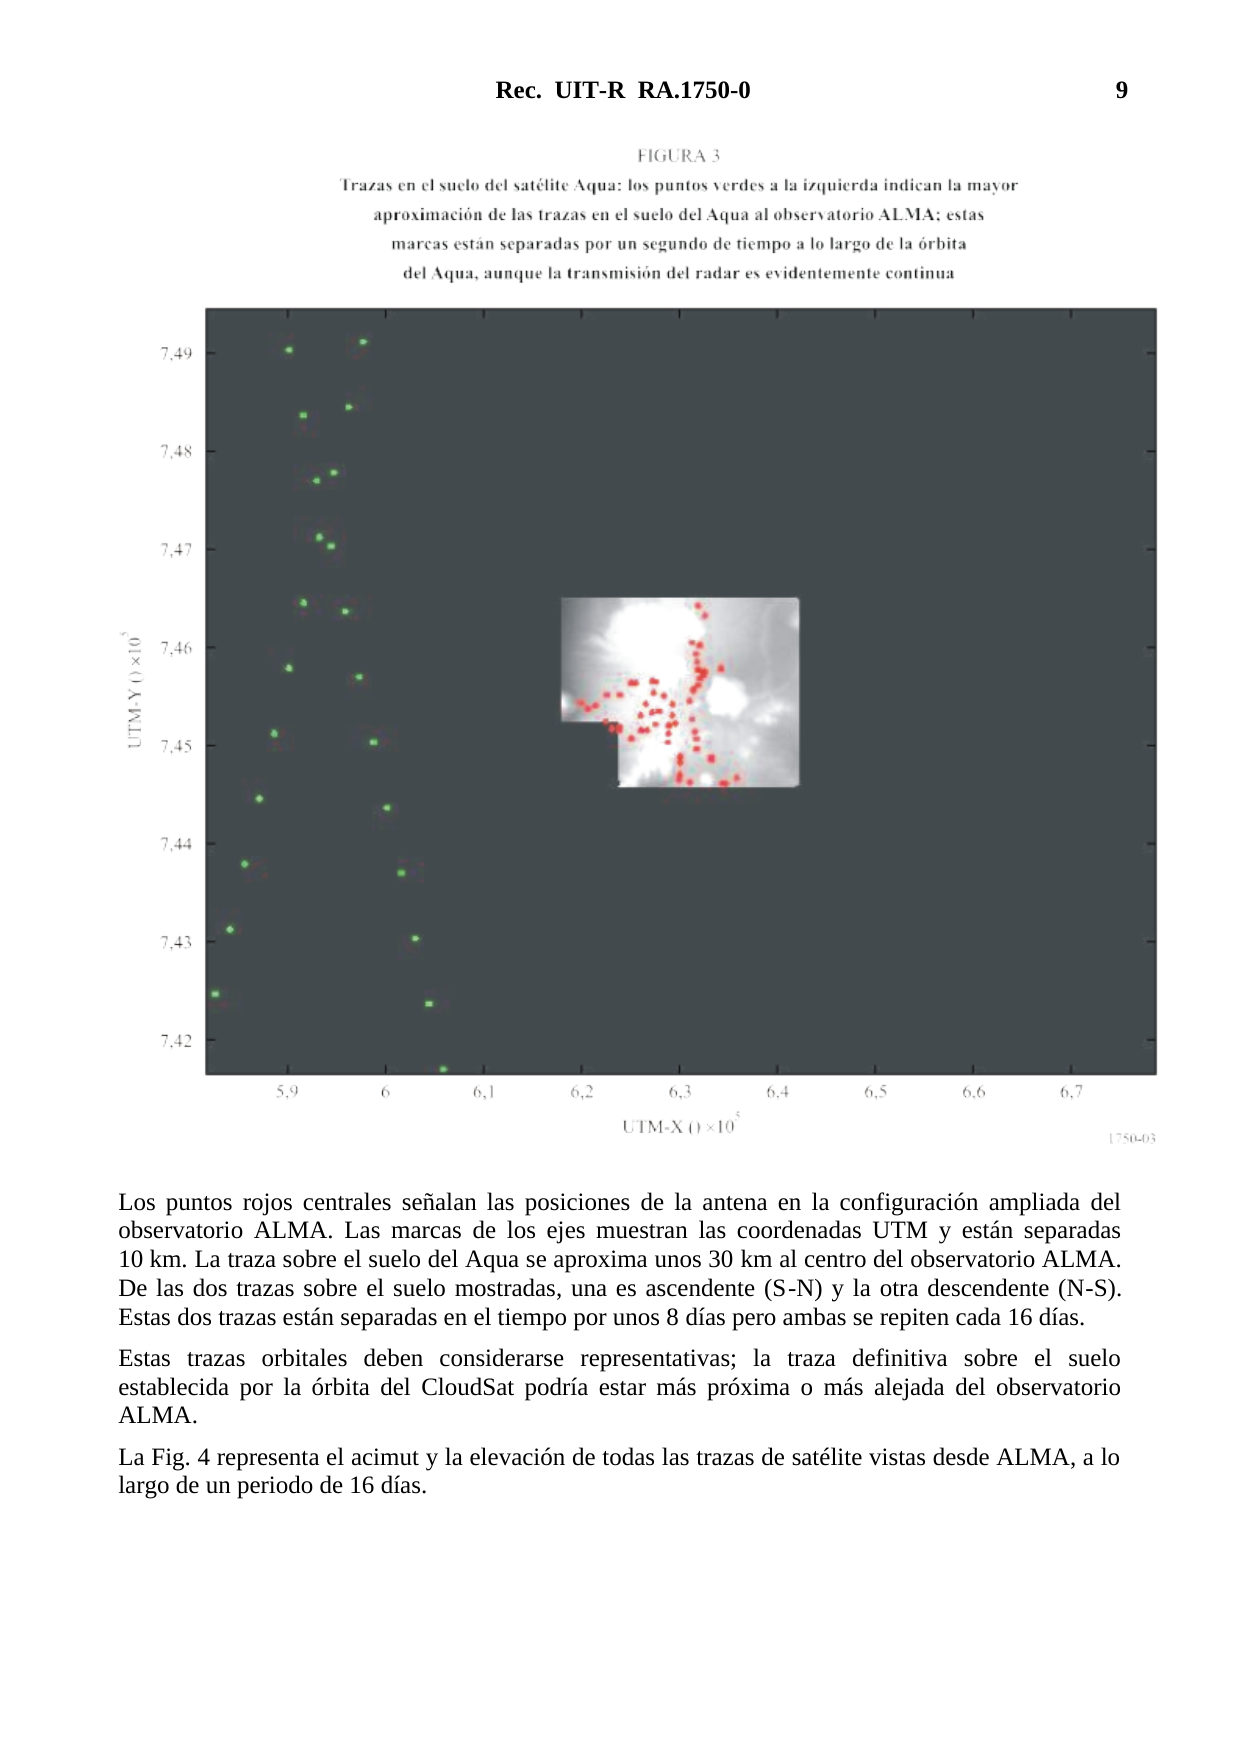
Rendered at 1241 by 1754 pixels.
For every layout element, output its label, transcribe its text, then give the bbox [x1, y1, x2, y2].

text Estas trazas orbitales deben considerarse representativas; la traza definitiva sobre el suelo establecida por la órbita del CloudSat podría estar más próxima o más alejada del observatorio ALMA. [118, 1343, 1122, 1429]
text La Fig. 4 representa el acimut y la elevación de todas las trazas de satélite vistas desde ALMA, a lo largo de un periodo de 16 días. [118, 1442, 1122, 1499]
title Los puntos rojos centrales señalan las posiciones de la antena en la configuración ampliada del observatorio ALMA. Las marcas de los ejes muestran las coordenadas UTM y están separadas 10 km. La traza sobre el suelo del Aqua se aproxima unos 30 km al centro del observatorio ALMA. De las dos trazas sobre el suelo mostradas, una es ascendente (S-N) y la otra descendente (N-S). Estas dos trazas están separadas en el tiempo por unos 8 días pero ambas se repiten cada 16 días. [118, 1187, 1122, 1331]
